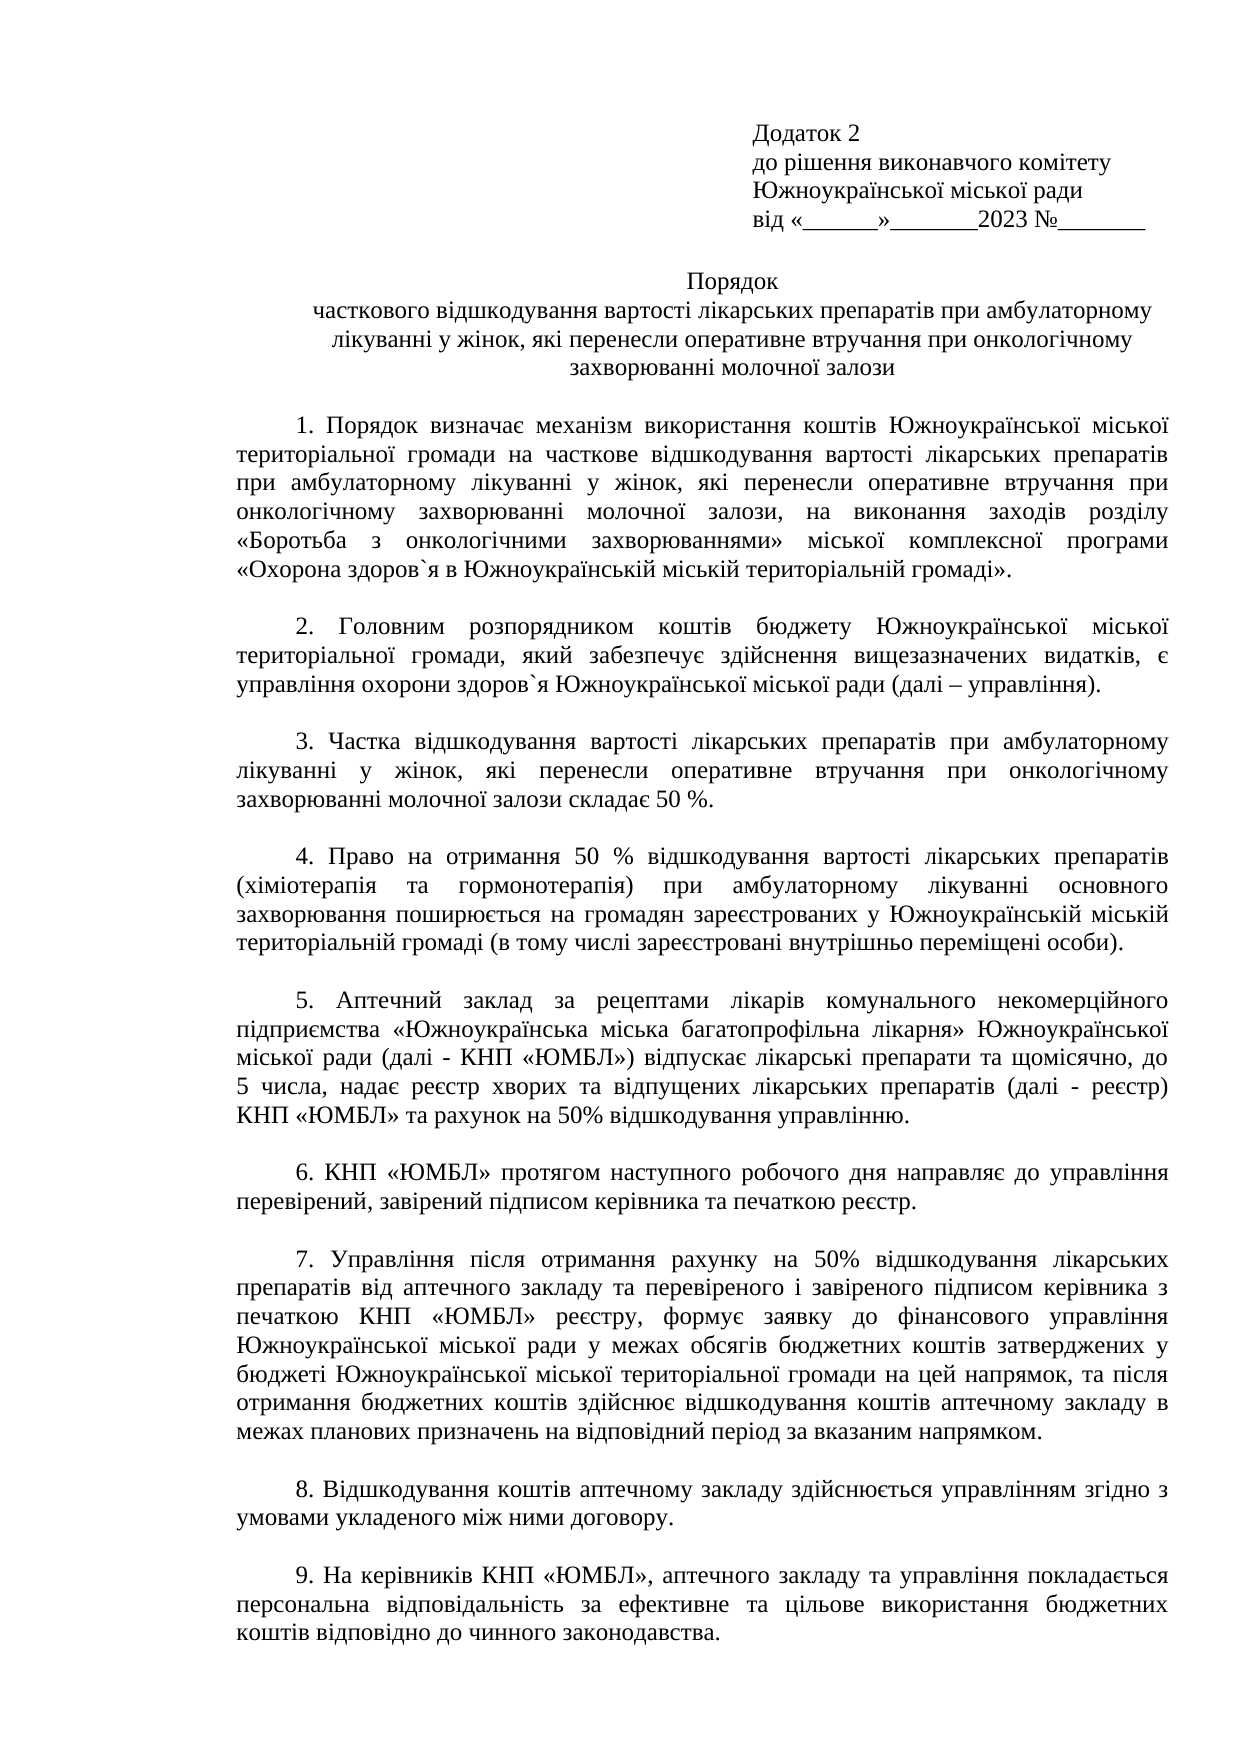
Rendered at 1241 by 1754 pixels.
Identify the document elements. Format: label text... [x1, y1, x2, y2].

text лікуванні у жінок, які перенесли оперативне втручання при онкологічному [236, 324, 1169, 352]
text 8. Відшкодування коштів аптечному закладу здійснюється управлінням згідно з умовами укладеного між ними договору. [236, 1474, 1169, 1531]
text Додаток 2 [236, 118, 1169, 147]
text 7. Управління після отримання рахунку на 50% відшкодування лікарських препаратів від аптечного закладу та перевіреного і завіреного підписом керівника з печаткою КНП «ЮМБЛ» реєстру, формує заявку до фінансового управління Южноукраїнської міської ради у межах обсягів бюджетних коштів затверджених у бюджеті Южноукраїнської міської територіальної громади на цей напрямок, та після отримання бюджетних коштів здійснює відшкодування коштів аптечному закладу в межах планових призначень на відповідний період за вказаним напрямком. [236, 1244, 1169, 1445]
text 6. КНП «ЮМБЛ» протягом наступного робочого дня направляє до управління перевірений, завірений підписом керівника та печаткою реєстр. [236, 1157, 1169, 1215]
text Южноукраїнської міської ради [236, 176, 1169, 204]
text до рішення виконавчого комітету [236, 147, 1169, 176]
text 3. Частка відшкодування вартості лікарських препаратів при амбулаторному лікуванні у жінок, які перенесли оперативне втручання при онкологічному захворюванні молочної залози складає 50 %. [236, 726, 1169, 812]
text 2. Головним розпорядником коштів бюджету Южноукраїнської міської територіальної громади, який забезпечує здійснення вищезазначених видатків, є управління охорони здоров`я Южноукраїнської міської ради (далі – управління). [236, 611, 1169, 697]
text 5. Аптечний заклад за рецептами лікарів комунального некомерційного підприємства «Южноукраїнська міська багатопрофільна лікарня» Южноукраїнської міської ради (далі - КНП «ЮМБЛ») відпускає лікарські препарати та щомісячно, до 5 числа, надає реєстр хворих та відпущених лікарських препаратів (далі - реєстр) КНП «ЮМБЛ» та рахунок на 50% відшкодування управлінню. [236, 985, 1169, 1129]
text Порядок [236, 266, 1169, 295]
text часткового відшкодування вартості лікарських препаратів при амбулаторному [236, 295, 1169, 324]
text 4. Право на отримання 50 % відшкодування вартості лікарських препаратів (хіміотерапія та гормонотерапія) при амбулаторному лікуванні основного захворювання поширюється на громадян зареєстрованих у Южноукраїнській міській територіальній громаді (в тому числі зареєстровані внутрішньо переміщені особи). [236, 841, 1169, 956]
text від «______»_______2023 №_______ [236, 204, 1169, 233]
text захворюванні молочної залози [236, 352, 1169, 381]
text 1. Порядок визначає механізм використання коштів Южноукраїнської міської територіальної громади на часткове відшкодування вартості лікарських препаратів при амбулаторному лікуванні у жінок, які перенесли оперативне втручання при онкологічному захворюванні молочної залози, на виконання заходів розділу «Боротьба з онкологічними захворюваннями» міської комплексної програми «Охорона здоров`я в Южноукраїнській міській територіальній громаді». [236, 410, 1169, 582]
text 9. На керівників КНП «ЮМБЛ», аптечного закладу та управління покладається персональна відповідальність за ефективне та цільове використання бюджетних коштів відповідно до чинного законодавства. [236, 1560, 1169, 1646]
